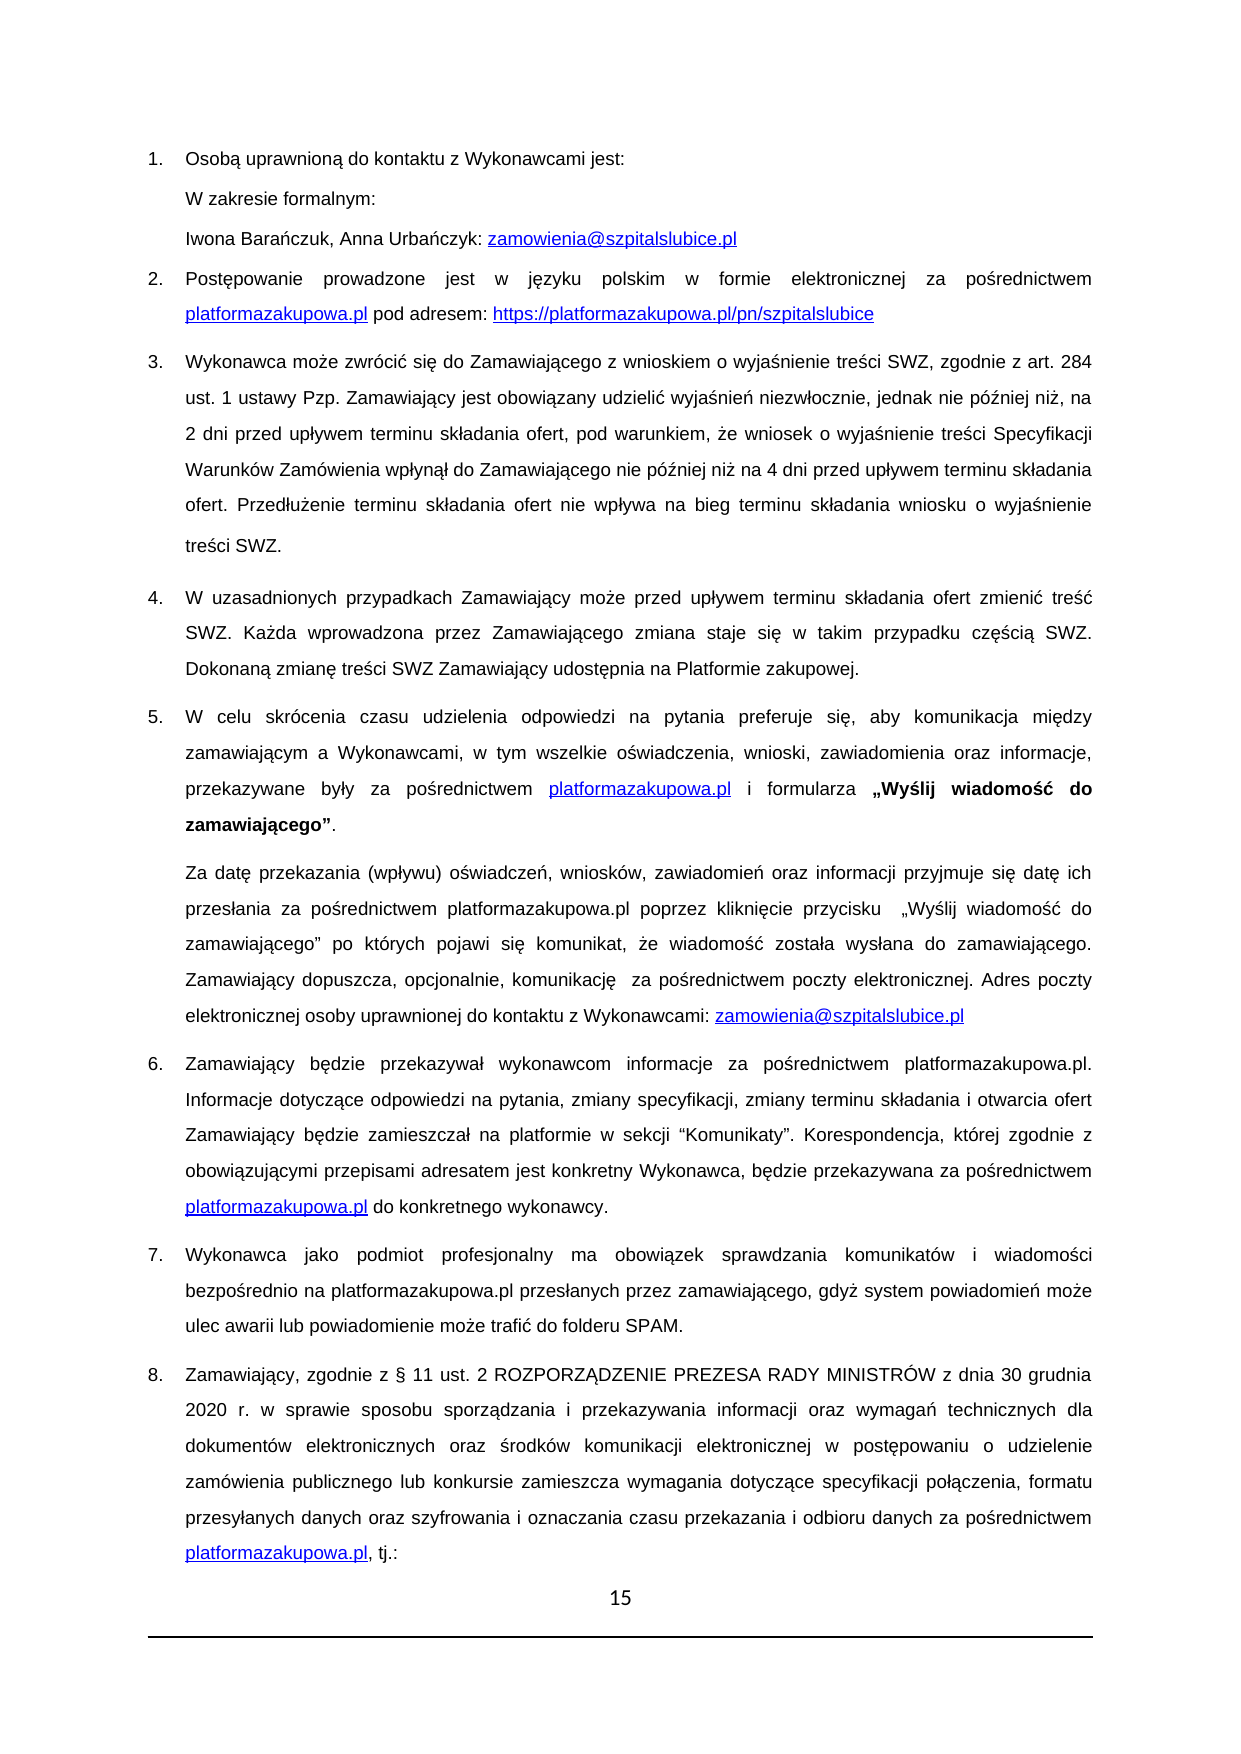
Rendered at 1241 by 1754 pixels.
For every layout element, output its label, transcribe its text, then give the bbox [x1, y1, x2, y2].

text W zakresie formalnym: [185, 187, 1093, 211]
list Zamawiający, zgodnie z § 11 ust. 2 ROZPORZĄDZENIE PREZESA RADY MINISTRÓW z dnia 30 grudnia 2020 r. w sprawie sposobu sporządzania i przekazywania informacji oraz wymagań technicznych dla dokumentów elektronicznych oraz środków komunikacji elektronicznej w postępowaniu o udzielenie zamówienia publicznego lub konkursie zamieszcza wymagania dotyczące specyfikacji połączenia, formatu przesyłanych danych oraz szyfrowania i oznaczania czasu przekazania i odbioru danych za pośrednictwem platformazakupowa.pl, tj.: [148, 1363, 1093, 1566]
list W celu skrócenia czasu udzielenia odpowiedzi na pytania preferuje się, aby komunikacja między zamawiającym a Wykonawcami, w tym wszelkie oświadczenia, wnioski, zawiadomienia oraz informacje, przekazywane były za pośrednictwem platformazakupowa.pl i formularza „Wyślij wiadomość do zamawiającego”. [148, 706, 1093, 837]
text Iwona Barańczuk, Anna Urbańczyk: zamowienia@szpitalslubice.pl [185, 227, 1093, 251]
list Postępowanie prowadzone jest w języku polskim w formie elektronicznej za pośrednictwem platformazakupowa.pl pod adresem: https://platformazakupowa.pl/pn/szpitalslubice [148, 267, 1093, 327]
list Wykonawca może zwrócić się do Zamawiającego z wnioskiem o wyjaśnienie treści SWZ, zgodnie z art. 284 ust. 1 ustawy Pzp. Zamawiający jest obowiązany udzielić wyjaśnień niezwłocznie, jednak nie później niż, na 2 dni przed upływem terminu składania ofert, pod warunkiem, że wniosek o wyjaśnienie treści Specyfikacji Warunków Zamówienia wpłynął do Zamawiającego nie później niż na 4 dni przed upływem terminu składania ofert. Przedłużenie terminu składania ofert nie wpływa na bieg terminu składania wniosku o wyjaśnienie treści SWZ. [148, 351, 1093, 560]
list W uzasadnionych przypadkach Zamawiający może przed upływem terminu składania ofert zmienić treść SWZ. Każda wprowadzona przez Zamawiającego zmiana staje się w takim przypadku częścią SWZ. Dokonaną zmianę treści SWZ Zamawiający udostępnia na Platformie zakupowej. [148, 586, 1093, 682]
list Osobą uprawnioną do kontaktu z Wykonawcami jest: [148, 148, 1093, 171]
list Zamawiający będzie przekazywał wykonawcom informacje za pośrednictwem platformazakupowa.pl. Informacje dotyczące odpowiedzi na pytania, zmiany specyfikacji, zmiany terminu składania i otwarcia ofert Zamawiający będzie zamieszczał na platformie w sekcji “Komunikaty”. Korespondencja, której zgodnie z obowiązującymi przepisami adresatem jest konkretny Wykonawca, będzie przekazywana za pośrednictwem platformazakupowa.pl do konkretnego wykonawcy. [148, 1053, 1093, 1219]
list Wykonawca jako podmiot profesjonalny ma obowiązek sprawdzania komunikatów i wiadomości bezpośrednio na platformazakupowa.pl przesłanych przez zamawiającego, gdyż system powiadomień może ulec awarii lub powiadomienie może trafić do folderu SPAM. [148, 1244, 1093, 1339]
text Za datę przekazania (wpływu) oświadczeń, wniosków, zawiadomień oraz informacji przyjmuje się datę ich przesłania za pośrednictwem platformazakupowa.pl poprzez kliknięcie przycisku „Wyślij wiadomość do zamawiającego” po których pojawi się komunikat, że wiadomość została wysłana do zamawiającego. Zamawiający dopuszcza, opcjonalnie, komunikację za pośrednictwem poczty elektronicznej. Adres poczty elektronicznej osoby uprawnionej do kontaktu z Wykonawcami: zamowienia@szpitalslubice.pl [185, 862, 1093, 1028]
